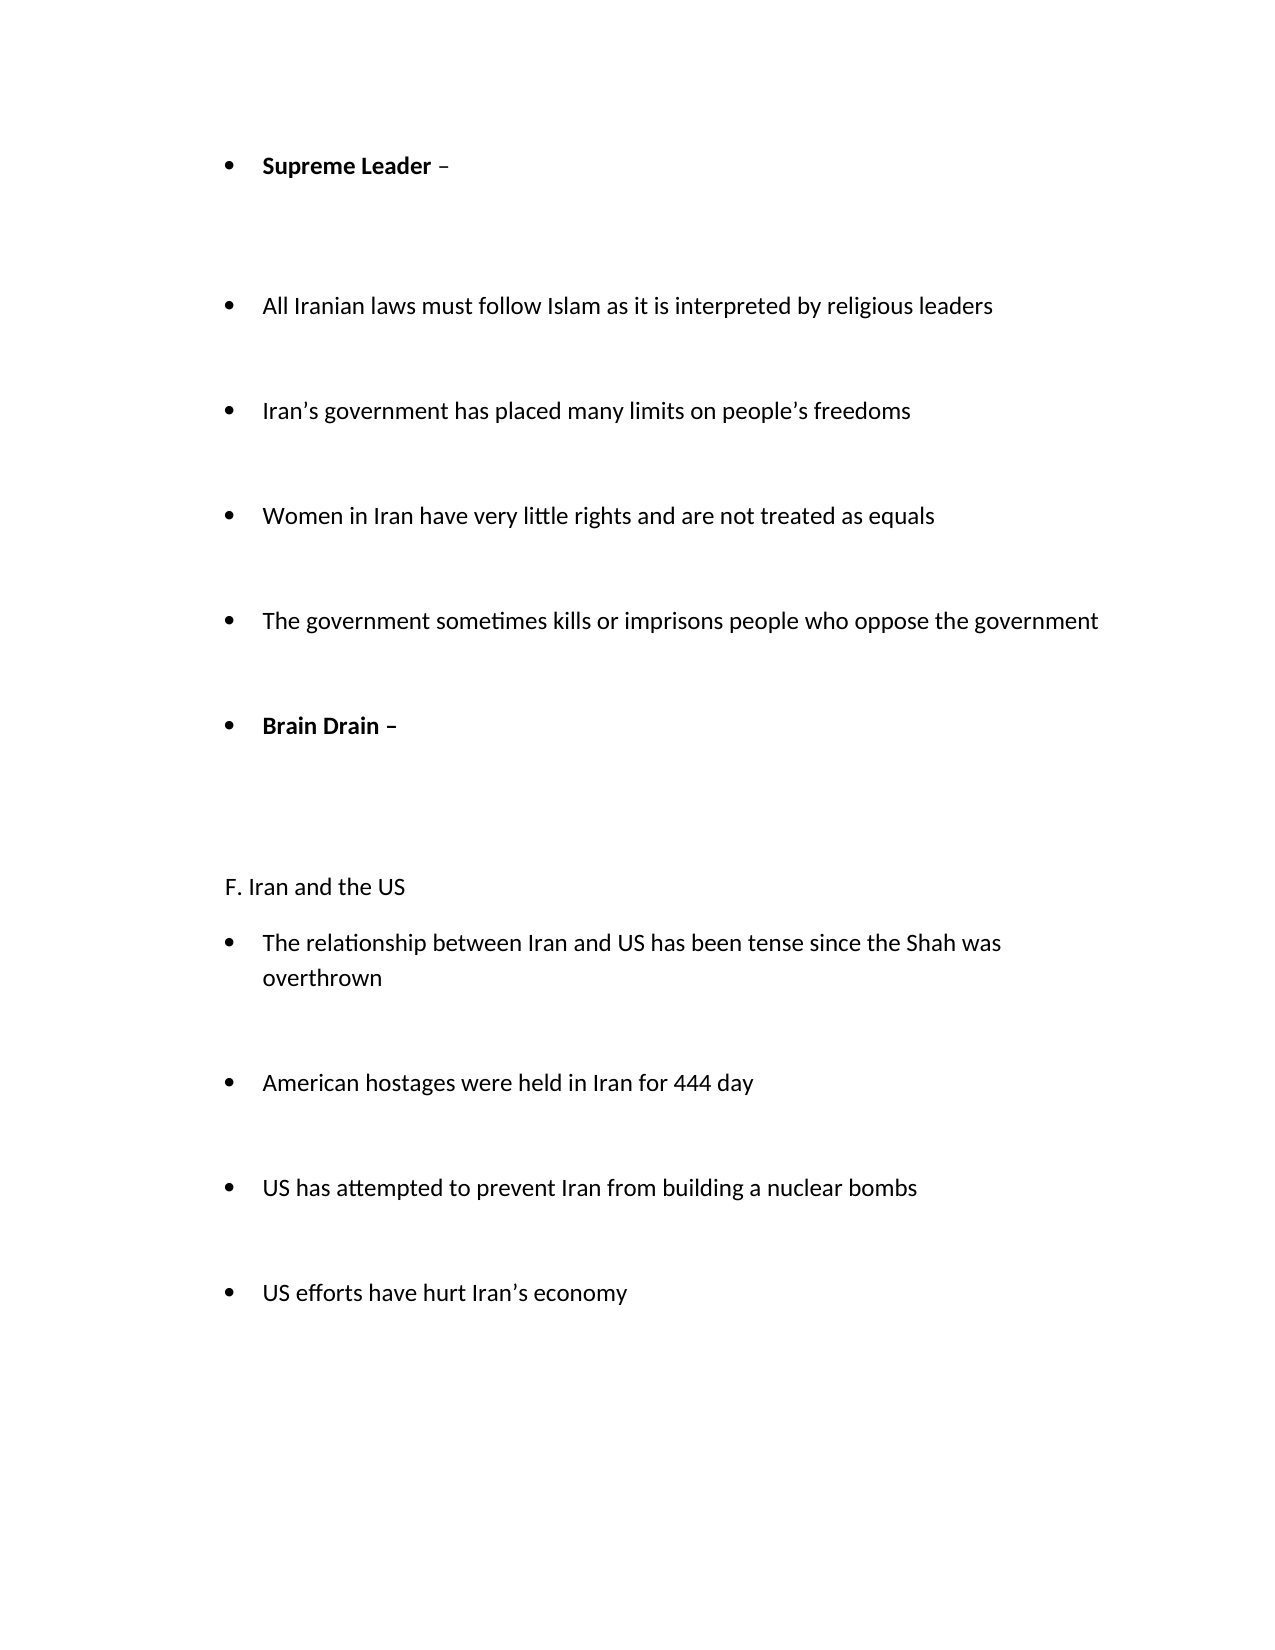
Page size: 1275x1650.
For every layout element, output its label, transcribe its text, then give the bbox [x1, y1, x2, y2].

list American hostages were held in Iran for 444 day [225, 1067, 1125, 1097]
list All Iranian laws must follow Islam as it is interpreted by religious leaders [225, 290, 1125, 321]
text F. Iran and the US [150, 871, 1125, 901]
list Women in Iran have very little rights and are not treated as equals [225, 500, 1125, 531]
list Iran’s government has placed many limits on people’s freedoms [225, 395, 1125, 426]
list US efforts have hurt Iran’s economy [225, 1277, 1125, 1307]
list Supreme Leader – [225, 150, 1125, 181]
list US has attempted to prevent Iran from building a nuclear bombs [225, 1172, 1125, 1202]
list The relationship between Iran and US has been tense since the Shah was overthrown [225, 927, 1125, 992]
list The government sometimes kills or imprisons people who oppose the government [225, 605, 1125, 636]
list Brain Drain – [225, 710, 1125, 741]
